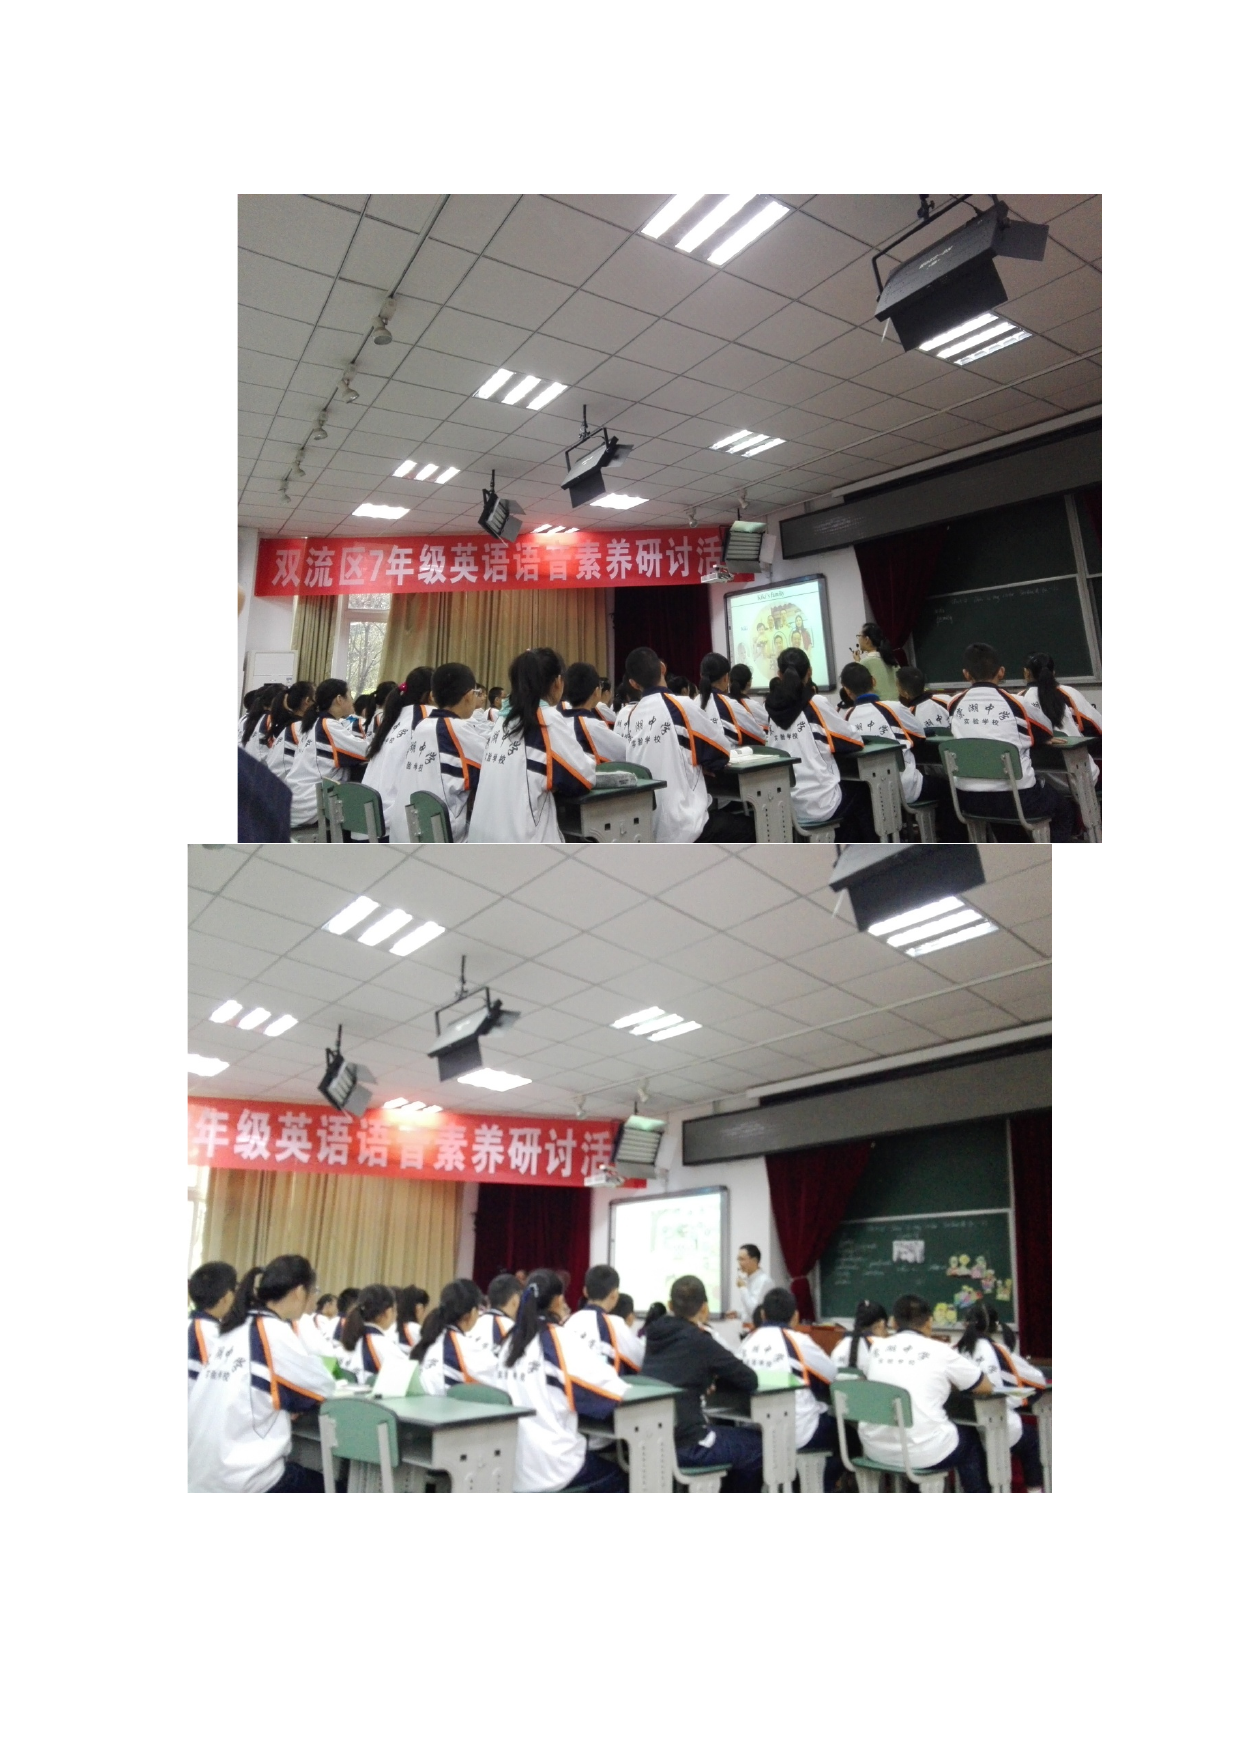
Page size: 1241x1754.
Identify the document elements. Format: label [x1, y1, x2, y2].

picture [187, 844, 1052, 1493]
picture [237, 194, 1102, 843]
